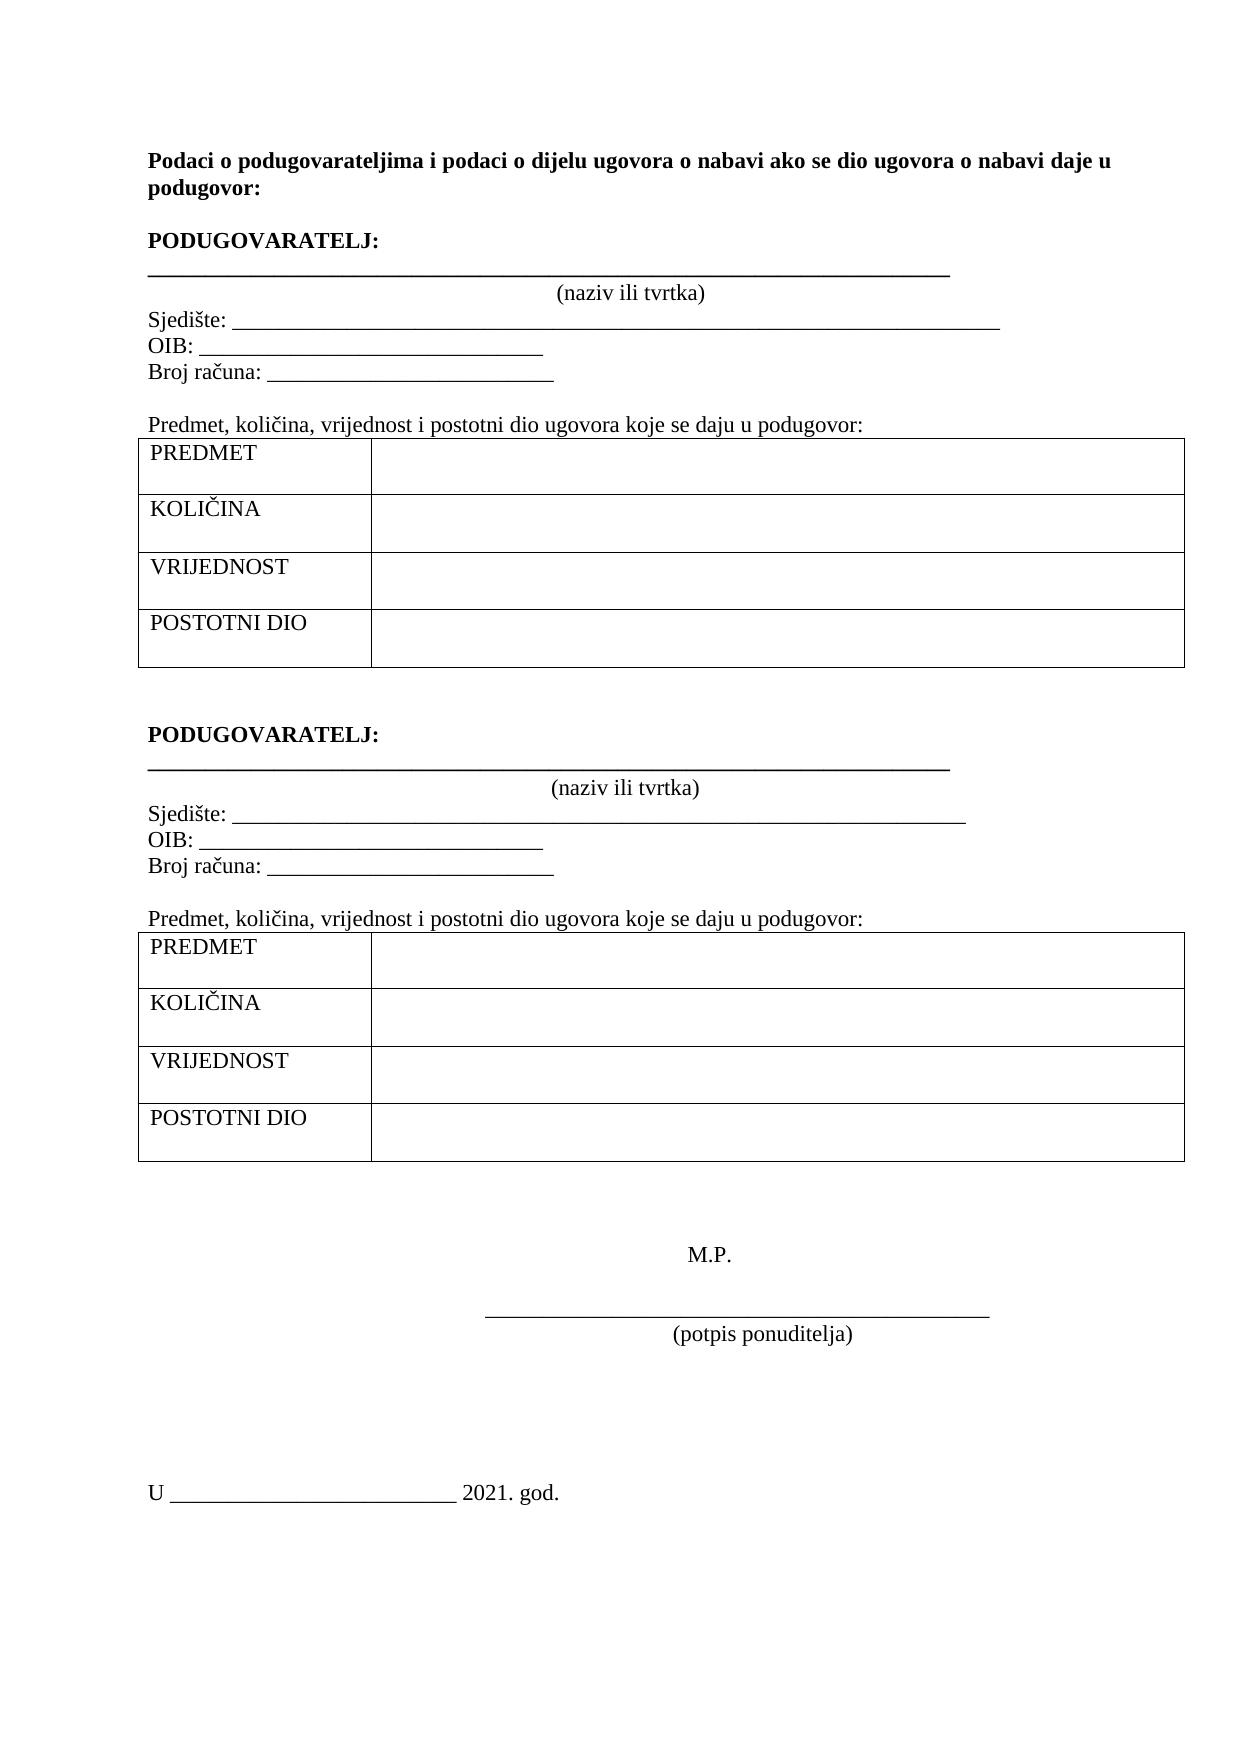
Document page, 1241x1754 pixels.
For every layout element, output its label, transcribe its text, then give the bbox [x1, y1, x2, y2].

text Podaci o podugovarateljima i podaci o dijelu ugovora o nabavi ako se dio ugovora o nabavi daje u podugovor: [148, 148, 1113, 200]
text Sjedište: ________________________________________________________________ [148, 800, 1137, 826]
text Broj računa: _________________________ [148, 853, 1137, 879]
table_cell [372, 495, 1184, 552]
text U _________________________ 2021. god. [148, 1478, 1137, 1505]
text Predmet, količina, vrijednost i postotni dio ugovora koje se daju u podugovor: [148, 905, 1137, 932]
table_cell VRIJEDNOST [139, 1047, 371, 1103]
table_cell POSTOTNI DIO [139, 1104, 371, 1161]
table_cell KOLIČINA [139, 989, 371, 1046]
text (potpis ponuditelja) [335, 1320, 1137, 1347]
table_header PREDMET [139, 933, 371, 988]
text M.P. [148, 1241, 1137, 1294]
table_cell [372, 1104, 1184, 1161]
text (naziv ili tvrtka) [443, 773, 1137, 800]
text Predmet, količina, vrijednost i postotni dio ugovora koje se daju u podugovor: [148, 411, 1137, 437]
text OIB: ______________________________ [148, 826, 1137, 853]
table_cell VRIJEDNOST [139, 553, 371, 608]
table_cell POSTOTNI DIO [139, 610, 371, 667]
text PODUGOVARATELJ: ______________________________________________________________________ [148, 721, 1137, 773]
table_header [372, 439, 1184, 494]
table_cell [372, 989, 1184, 1046]
text OIB: ______________________________ [148, 332, 1137, 358]
text Sjedište: ___________________________________________________________________ [148, 306, 1137, 332]
table_header [372, 933, 1184, 988]
table_cell KOLIČINA [139, 495, 371, 552]
text (naziv ili tvrtka) [443, 279, 1137, 306]
text PODUGOVARATELJ: ______________________________________________________________________ [148, 227, 1137, 279]
text ____________________________________________ [148, 1294, 1137, 1320]
table_cell [372, 553, 1184, 608]
table_cell [372, 1047, 1184, 1103]
table_header PREDMET [139, 439, 371, 494]
table_cell [372, 610, 1184, 667]
text Broj računa: _________________________ [148, 358, 1137, 385]
